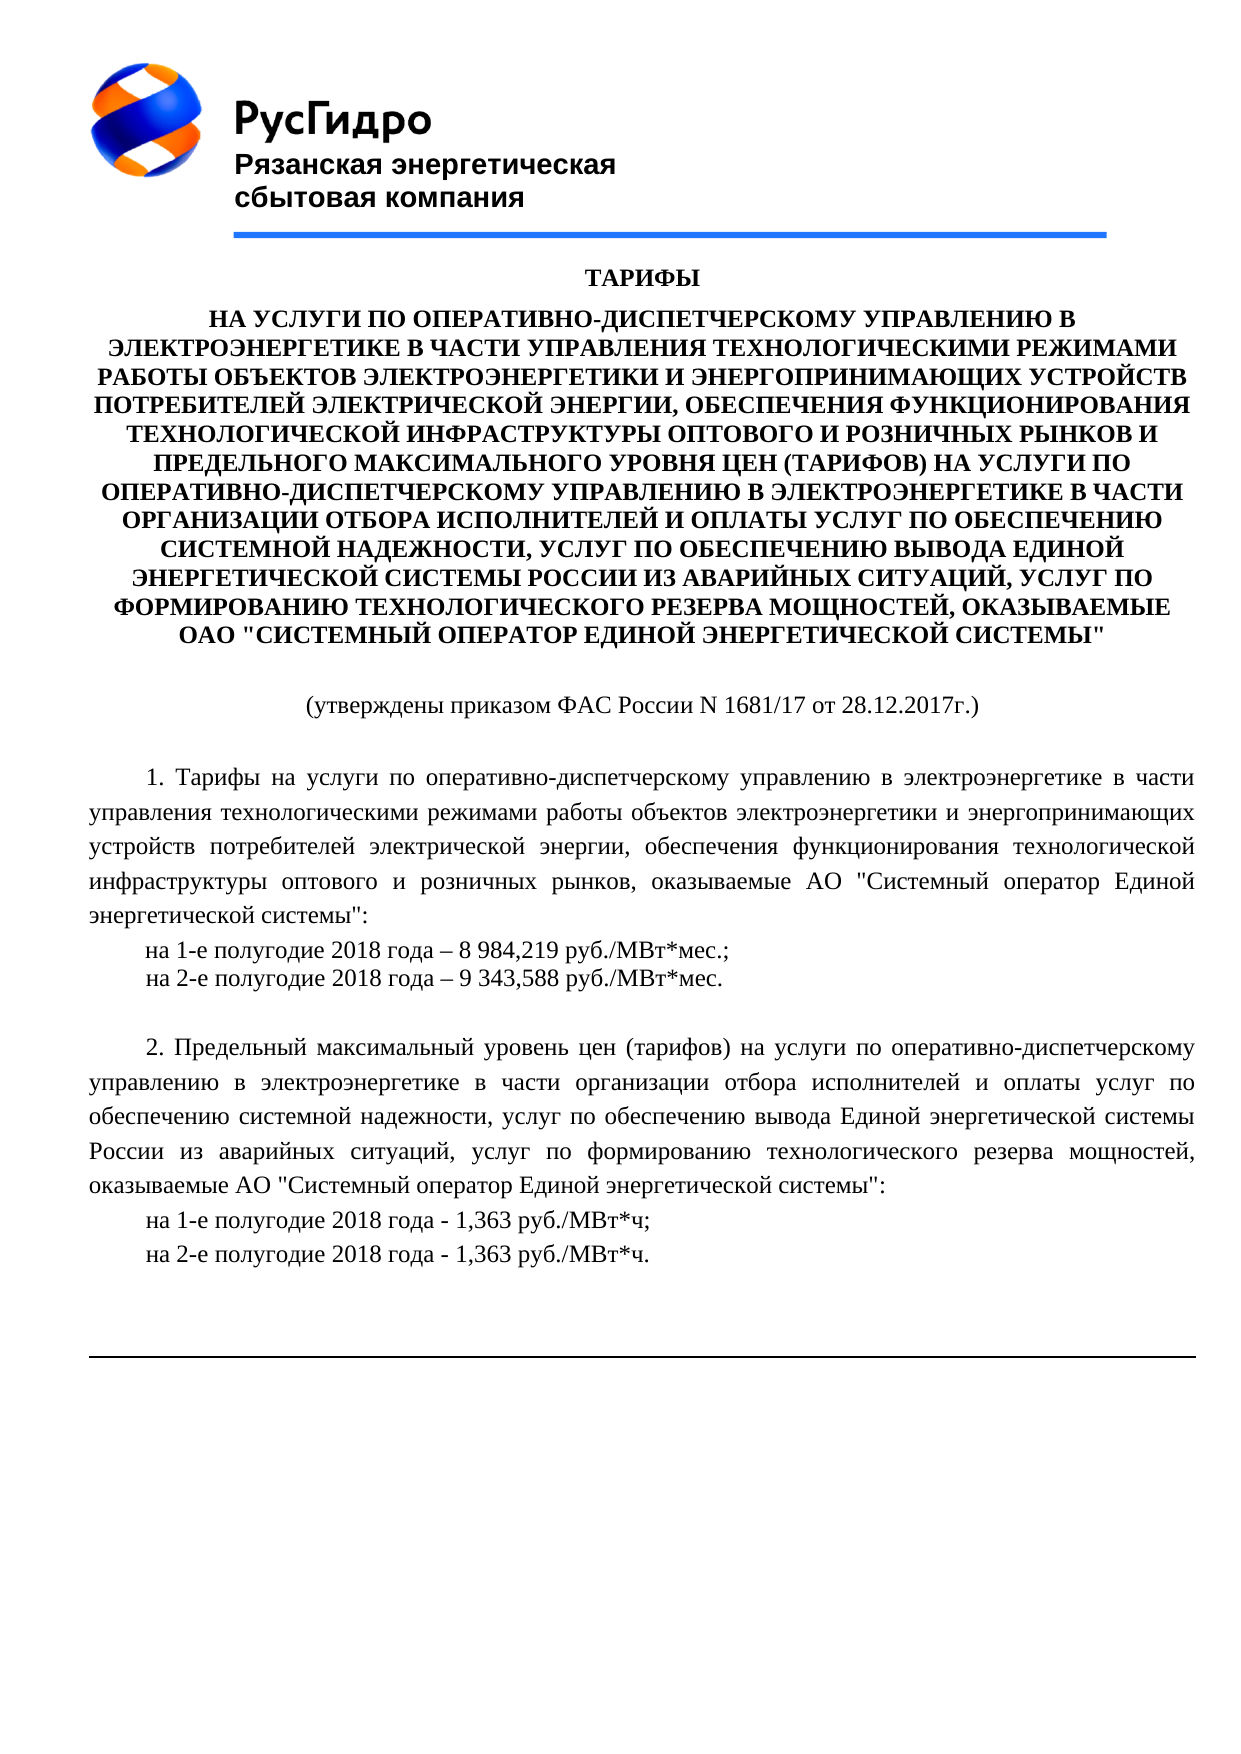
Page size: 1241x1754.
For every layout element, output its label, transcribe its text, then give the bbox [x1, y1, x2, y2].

text 1. Тарифы на услуги по оперативно-диспетчерскому управлению в электроэнергетике в части управления технологическими режимами работы объектов электроэнергетики и энергопринимающих устройств потребителей электрической энергии, обеспечения функционирования технологической инфраструктуры оптового и розничных рынков, оказываемые АО "Системный оператор Единой энергетической системы": [89, 762, 1196, 929]
text на 2-е полугодие 2018 года – 9 343,588 руб./МВт*мес. [89, 963, 1196, 992]
picture [60, 57, 461, 183]
text ТАРИФЫ [89, 263, 1196, 292]
text НА УСЛУГИ ПО ОПЕРАТИВНО-ДИСПЕТЧЕРСКОМУ УПРАВЛЕНИЮ В ЭЛЕКТРОЭНЕРГЕТИКЕ В ЧАСТИ УПРАВЛЕНИЯ ТЕХНОЛОГИЧЕСКИМИ РЕЖИМАМИ РАБОТЫ ОБЪЕКТОВ ЭЛЕКТРОЭНЕРГЕТИКИ И ЭНЕРГОПРИНИМАЮЩИХ УСТРОЙСТВ ПОТРЕБИТЕЛЕЙ ЭЛЕКТРИЧЕСКОЙ ЭНЕРГИИ, ОБЕСПЕЧЕНИЯ ФУНКЦИОНИРОВАНИЯ ТЕХНОЛОГИЧЕСКОЙ ИНФРАСТРУКТУРЫ ОПТОВОГО И РОЗНИЧНЫХ РЫНКОВ И ПРЕДЕЛЬНОГО МАКСИМАЛЬНОГО УРОВНЯ ЦЕН (ТАРИФОВ) НА УСЛУГИ ПО ОПЕРАТИВНО-ДИСПЕТЧЕРСКОМУ УПРАВЛЕНИЮ В ЭЛЕКТРОЭНЕРГЕТИКЕ В ЧАСТИ ОРГАНИЗАЦИИ ОТБОРА ИСПОЛНИТЕЛЕЙ И ОПЛАТЫ УСЛУГ ПО ОБЕСПЕЧЕНИЮ СИСТЕМНОЙ НАДЕЖНОСТИ, УСЛУГ ПО ОБЕСПЕЧЕНИЮ ВЫВОДА ЕДИНОЙ ЭНЕРГЕТИЧЕСКОЙ СИСТЕМЫ РОССИИ ИЗ АВАРИЙНЫХ СИТУАЦИЙ, УСЛУГ ПО ФОРМИРОВАНИЮ ТЕХНОЛОГИЧЕСКОГО РЕЗЕРВА МОЩНОСТЕЙ, ОКАЗЫВАЕМЫЕ ОАО "СИСТЕМНЫЙ ОПЕРАТОР ЕДИНОЙ ЭНЕРГЕТИЧЕСКОЙ СИСТЕМЫ" [89, 304, 1196, 649]
text на 1-е полугодие 2018 года – 8 984,219 руб./МВт*мес.; [89, 935, 1196, 963]
text на 1-е полугодие 2018 года - 1,363 руб./МВт*ч; [89, 1205, 1196, 1234]
text (утверждены приказом ФАС России N 1681/17 от 28.12.2017г.) [89, 691, 1196, 719]
text 2. Предельный максимальный уровень цен (тарифов) на услуги по оперативно-диспетчерскому управлению в электроэнергетике в части организации отбора исполнителей и оплаты услуг по обеспечению системной надежности, услуг по обеспечению вывода Единой энергетической системы России из аварийных ситуаций, услуг по формированию технологического резерва мощностей, оказываемые АО "Системный оператор Единой энергетической системы": [89, 1032, 1196, 1199]
text на 2-е полугодие 2018 года - 1,363 руб./МВт*ч. [89, 1239, 1196, 1268]
